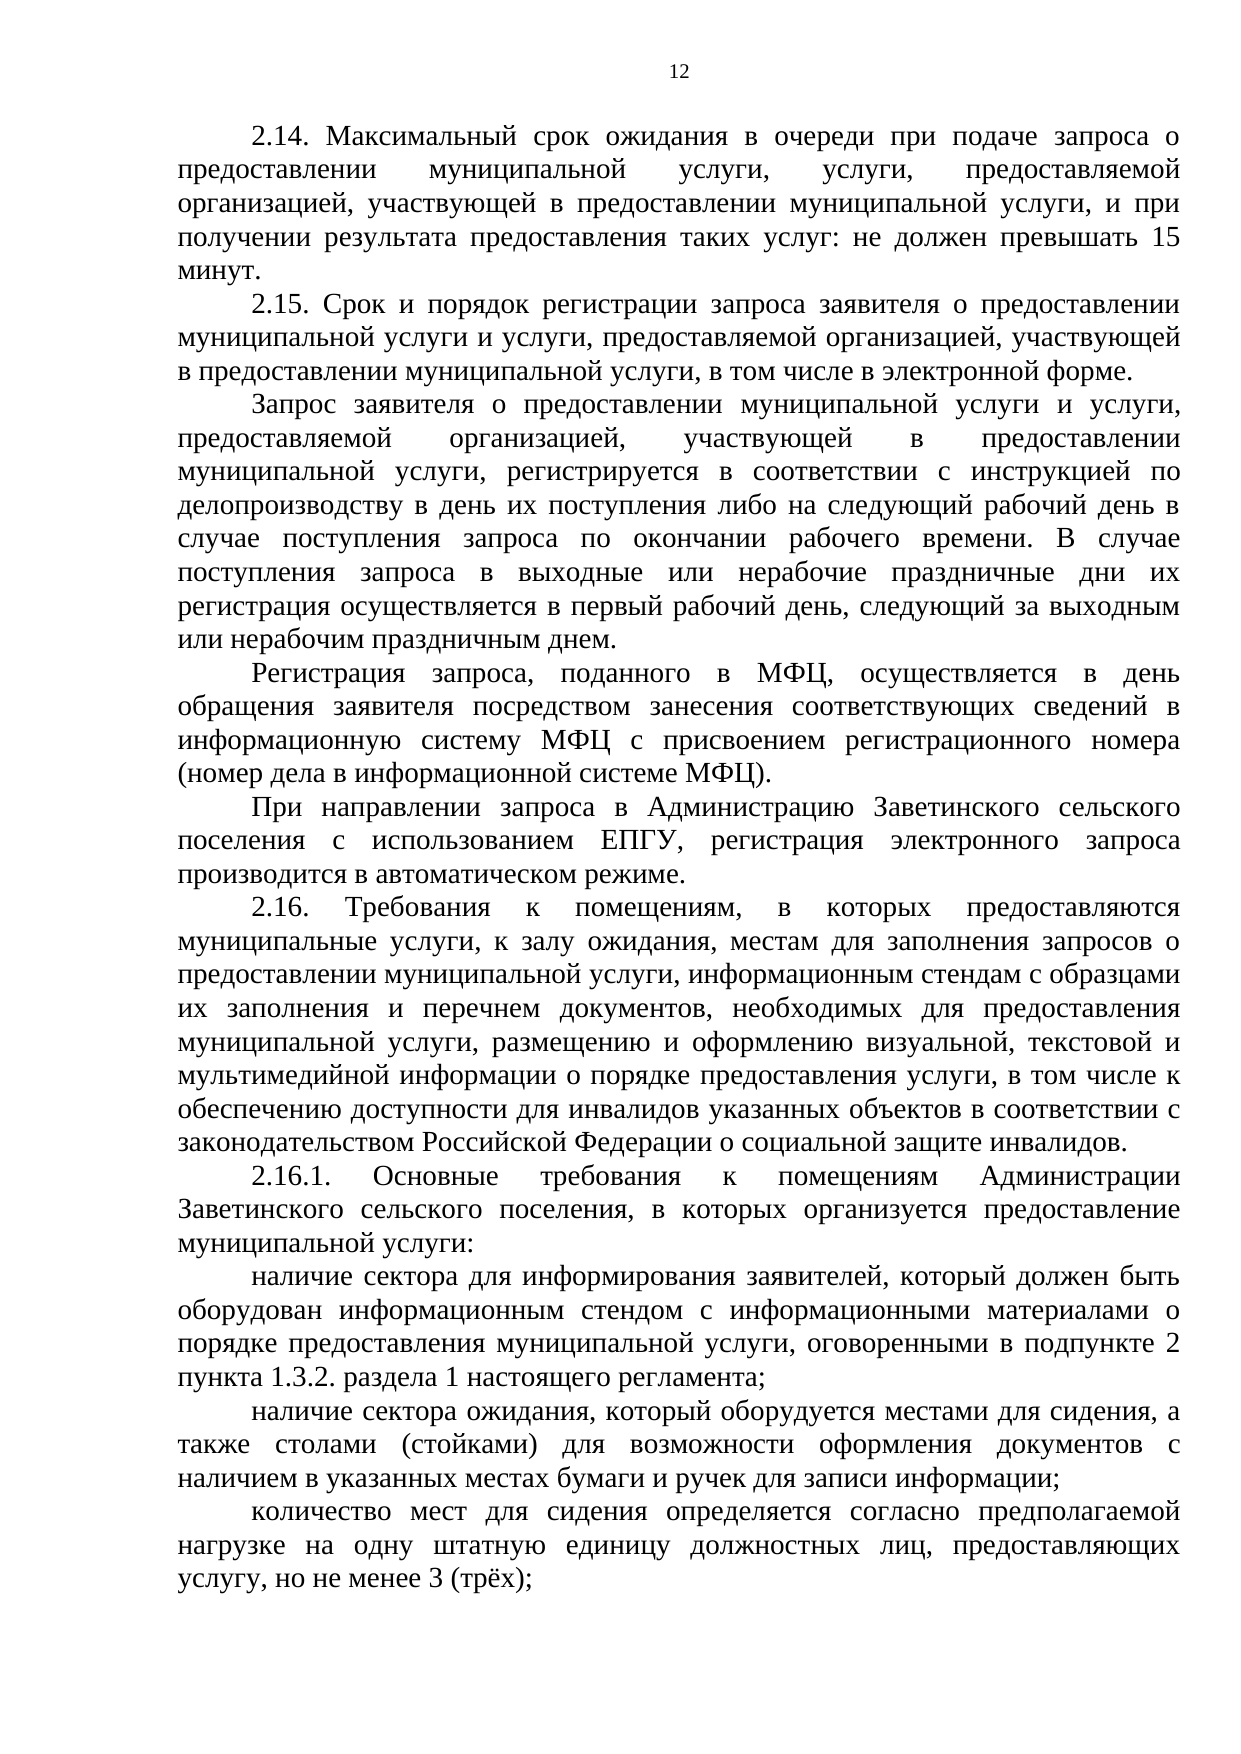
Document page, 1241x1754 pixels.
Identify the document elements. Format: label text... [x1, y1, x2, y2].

text 2.15. Срок и порядок регистрации запроса заявителя о предоставлении муниципальной услуги и услуги, предоставляемой организацией, участвующей в предоставлении муниципальной услуги, в том числе в электронной форме. [177, 286, 1181, 386]
text наличие сектора для информирования заявителей, который должен быть оборудован информационным стендом с информационными материалами о порядке предоставления муниципальной услуги, оговоренными в подпункте 2 пункта 1.3.2. раздела 1 настоящего регламента; [177, 1258, 1181, 1393]
text Регистрация запроса, поданного в МФЦ, осуществляется в день обращения заявителя посредством занесения соответствующих сведений в информационную систему МФЦ с присвоением регистрационного номера (номер дела в информационной системе МФЦ). [177, 655, 1181, 789]
text наличие сектора ожидания, который оборудуется местами для сидения, а также столами (стойками) для возможности оформления документов с наличием в указанных местах бумаги и ручек для записи информации; [177, 1393, 1181, 1493]
text 2.16. Требования к помещениям, в которых предоставляются муниципальные услуги, к залу ожидания, местам для заполнения запросов о предоставлении муниципальной услуги, информационным стендам с образцами их заполнения и перечнем документов, необходимых для предоставления муниципальной услуги, размещению и оформлению визуальной, текстовой и мультимедийной информации о порядке предоставления услуги, в том числе к обеспечению доступности для инвалидов указанных объектов в соответствии с законодательством Российской Федерации о социальной защите инвалидов. [177, 889, 1181, 1158]
text 2.14. Максимальный срок ожидания в очереди при подаче запроса о предоставлении муниципальной услуги, услуги, предоставляемой организацией, участвующей в предоставлении муниципальной услуги, и при получении результата предоставления таких услуг: не должен превышать 15 минут. [177, 118, 1181, 286]
text 2.16.1. Основные требования к помещениям Администрации Заветинского сельского поселения, в которых организуется предоставление муниципальной услуги: [177, 1158, 1181, 1258]
text При направлении запроса в Администрацию Заветинского сельского поселения с использованием ЕПГУ, регистрация электронного запроса производится в автоматическом режиме. [177, 789, 1181, 889]
text Запрос заявителя о предоставлении муниципальной услуги и услуги, предоставляемой организацией, участвующей в предоставлении муниципальной услуги, регистрируется в соответствии с инструкцией по делопроизводству в день их поступления либо на следующий рабочий день в случае поступления запроса по окончании рабочего времени. В случае поступления запроса в выходные или нерабочие праздничные дни их регистрация осуществляется в первый рабочий день, следующий за выходным или нерабочим праздничным днем. [177, 386, 1181, 655]
text количество мест для сидения определяется согласно предполагаемой нагрузке на одну штатную единицу должностных лиц, предоставляющих услугу, но не менее 3 (трёх); [177, 1493, 1181, 1594]
